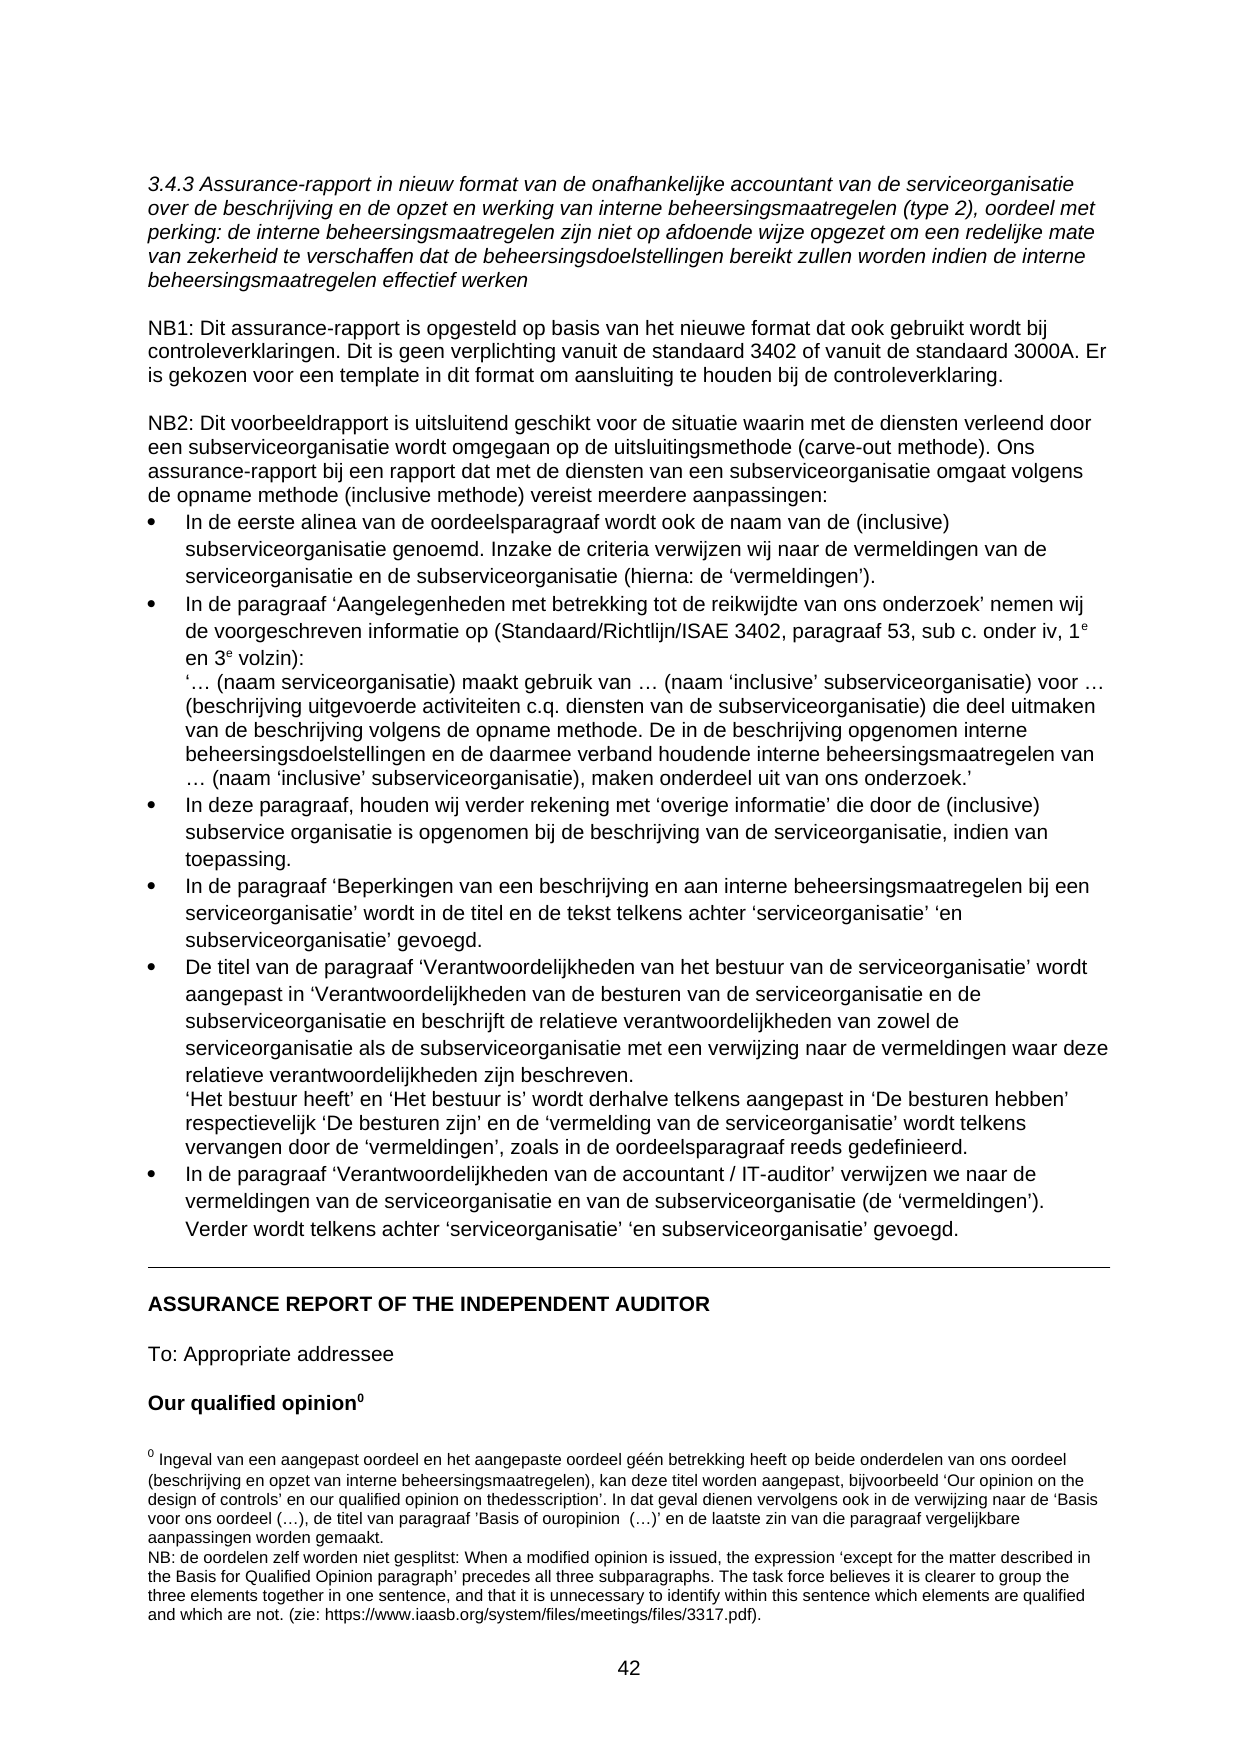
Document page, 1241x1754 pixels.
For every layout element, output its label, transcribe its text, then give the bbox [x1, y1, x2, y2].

list In de paragraaf ‘Verantwoordelijkheden van de accountant / IT-auditor’ verwijzen we naar de vermeldingen van de serviceorganisatie en van de subserviceorganisatie (de ‘vermeldingen’). Verder wordt telkens achter ‘serviceorganisatie’ ‘en subserviceorganisatie’ gevoegd. [148, 1159, 1110, 1240]
text NB1: Dit assurance-rapport is opgesteld op basis van het nieuwe format dat ook gebruikt wordt bij controleverklaringen. Dit is geen verplichting vanuit de standaard 3402 of vanuit de standaard 3000A. Er is gekozen voor een template in dit format om aansluiting te houden bij de controleverklaring. [148, 315, 1110, 387]
text Our qualified opinion [148, 1391, 1110, 1415]
text ‘… (naam serviceorganisatie) maakt gebruik van … (naam ‘inclusive’ subserviceorganisatie) voor … (beschrijving uitgevoerde activiteiten c.q. diensten van de subserviceorganisatie) die deel uitmaken van de beschrijving volgens de opname methode. De in de beschrijving opgenomen interne beheersingsdoelstellingen en de daarmee verband houdende interne beheersingsmaatregelen van … (naam ‘inclusive’ subserviceorganisatie), maken onderdeel uit van ons onderzoek.’ [185, 669, 1110, 789]
text NB2: Dit voorbeeldrapport is uitsluitend geschikt voor de situatie waarin met de diensten verleend door een subserviceorganisatie wordt omgegaan op de uitsluitingsmethode (carve-out methode). Ons assurance-rapport bij een rapport dat met de diensten van een subserviceorganisatie omgaat volgens de opname methode (inclusive methode) vereist meerdere aanpassingen: [148, 411, 1110, 507]
text ‘Het bestuur heeft’ en ‘Het bestuur is’ wordt derhalve telkens aangepast in ‘De besturen hebben’ respectievelijk ‘De besturen zijn’ en de ‘vermelding van de serviceorganisatie’ wordt telkens vervangen door de ‘vermeldingen’, zoals in de oordeelsparagraaf reeds gedefinieerd. [185, 1087, 1110, 1159]
text To: Appropriate addressee [148, 1341, 1110, 1366]
text Assurance report of the independent auditor [148, 1292, 1110, 1316]
list In de paragraaf ‘Aangelegenheden met betrekking tot de reikwijdte van ons onderzoek’ nemen wij de voorgeschreven informatie op (Standaard/Richtlijn/ISAE 3402, paragraaf 53, sub c. onder iv, 1e en 3e volzin): [148, 588, 1110, 669]
list In de paragraaf ‘Beperkingen van een beschrijving en aan interne beheersingsmaatregelen bij een serviceorganisatie’ wordt in de titel en de tekst telkens achter ‘serviceorganisatie’ ‘en subserviceorganisatie’ gevoegd. [148, 871, 1110, 952]
list De titel van de paragraaf ‘Verantwoordelijkheden van het bestuur van de serviceorganisatie’ wordt aangepast in ‘Verantwoordelijkheden van de besturen van de serviceorganisatie en de subserviceorganisatie en beschrijft de relatieve verantwoordelijkheden van zowel de serviceorganisatie als de subserviceorganisatie met een verwijzing naar de vermeldingen waar deze relatieve verantwoordelijkheden zijn beschreven. [148, 952, 1110, 1087]
subtitle 3.4.3 Assurance-rapport in nieuw format van de onafhankelijke accountant van de serviceorganisatie over de beschrijving en de opzet en werking van interne beheersingsmaatregelen (type 2), oordeel met perking: de interne beheersingsmaatregelen zijn niet op afdoende wijze opgezet om een redelijke mate van zekerheid te verschaffen dat de beheersingsdoelstellingen bereikt zullen worden indien de interne beheersingsmaatregelen effectief werken [148, 172, 1110, 291]
list In deze paragraaf, houden wij verder rekening met ‘overige informatie’ die door de (inclusive) subservice organisatie is opgenomen bij de beschrijving van de serviceorganisatie, indien van toepassing. [148, 789, 1110, 871]
list In de eerste alinea van de oordeelsparagraaf wordt ook de naam van de (inclusive) subserviceorganisatie genoemd. Inzake de criteria verwijzen wij naar de vermeldingen van de serviceorganisatie en de subserviceorganisatie (hierna: de ‘vermeldingen’). [148, 507, 1110, 588]
